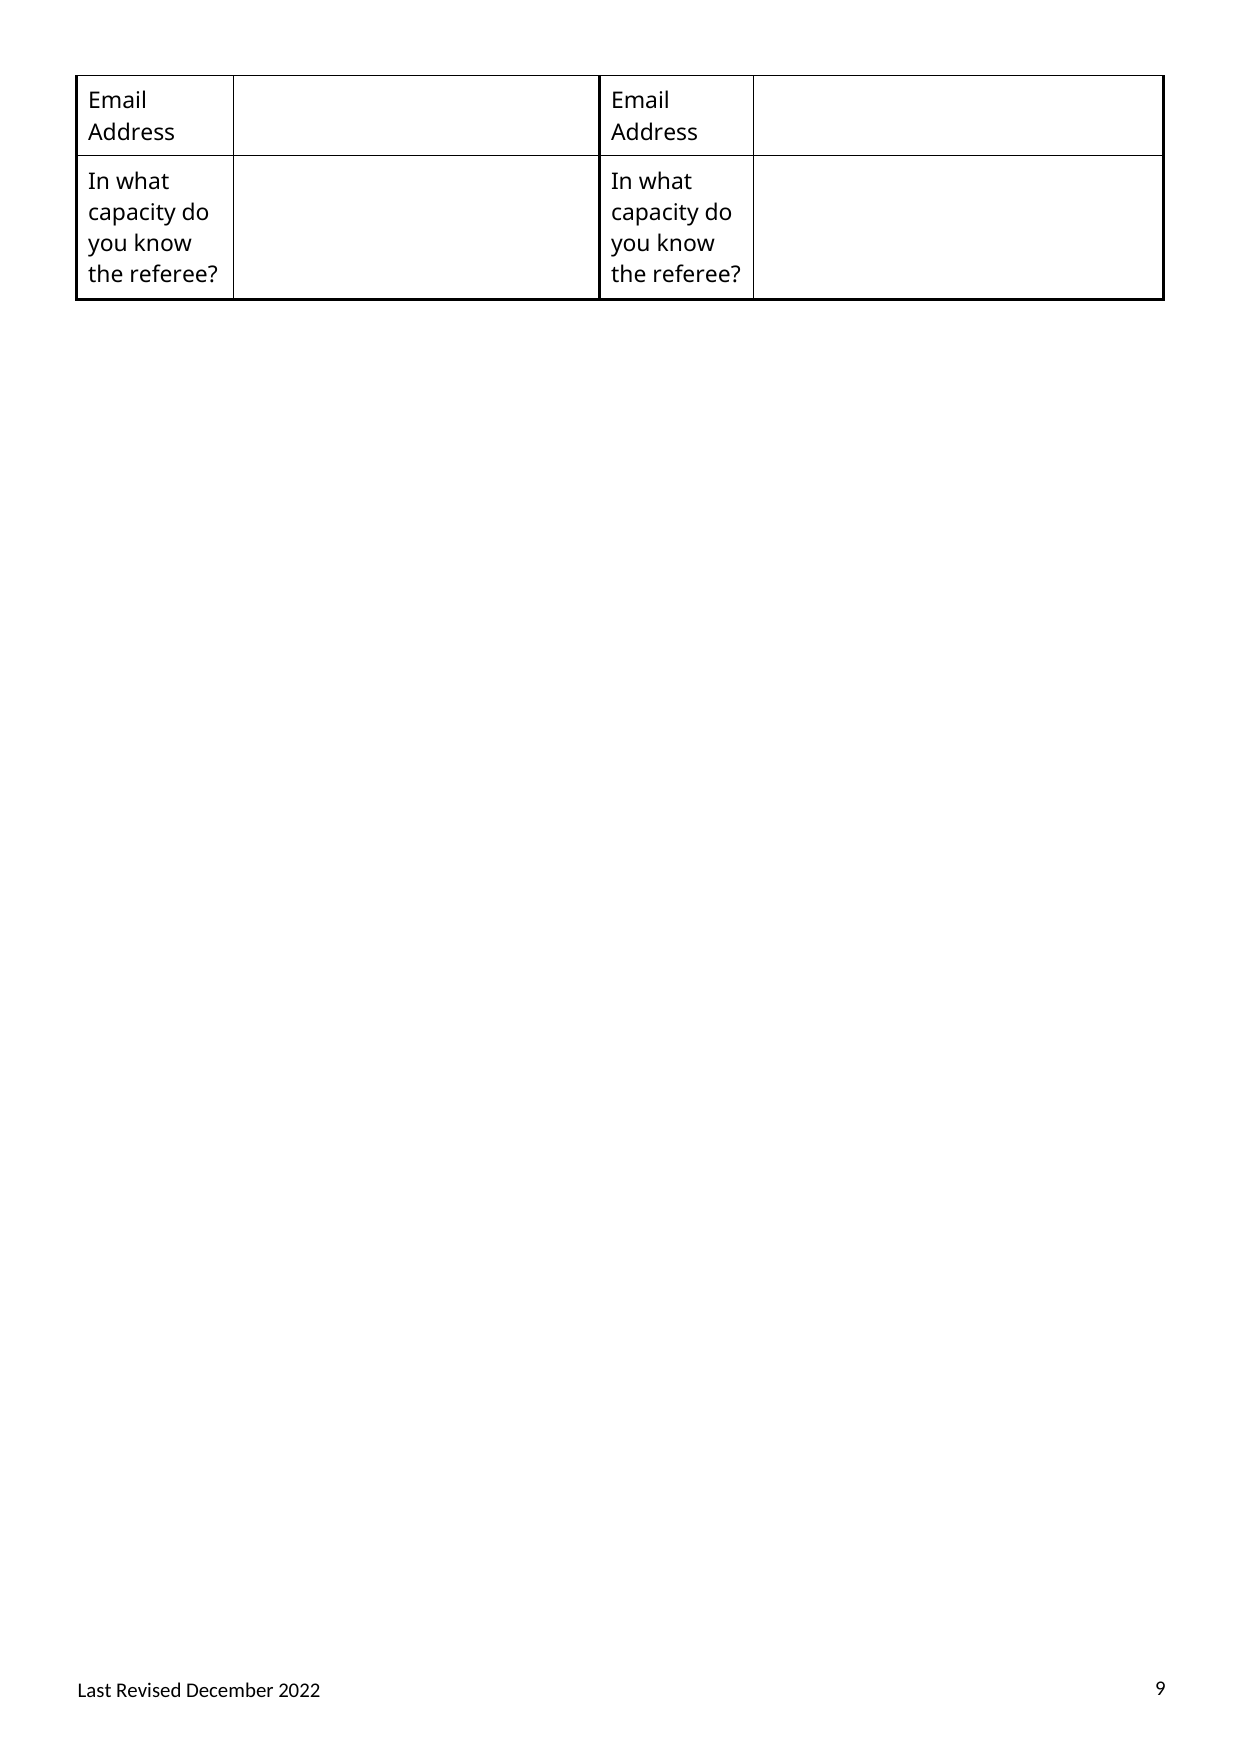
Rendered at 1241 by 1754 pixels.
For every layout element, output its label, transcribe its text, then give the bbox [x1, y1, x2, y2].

table_cell In what capacity do you know the referee? [601, 156, 753, 298]
table_cell In what capacity do you know the referee? [78, 156, 233, 298]
table_cell [754, 156, 1162, 298]
table_cell Email Address [78, 76, 233, 155]
table_cell [754, 76, 1162, 155]
table_cell [234, 156, 598, 298]
table_cell Email Address [601, 76, 753, 155]
table_cell [234, 76, 598, 155]
